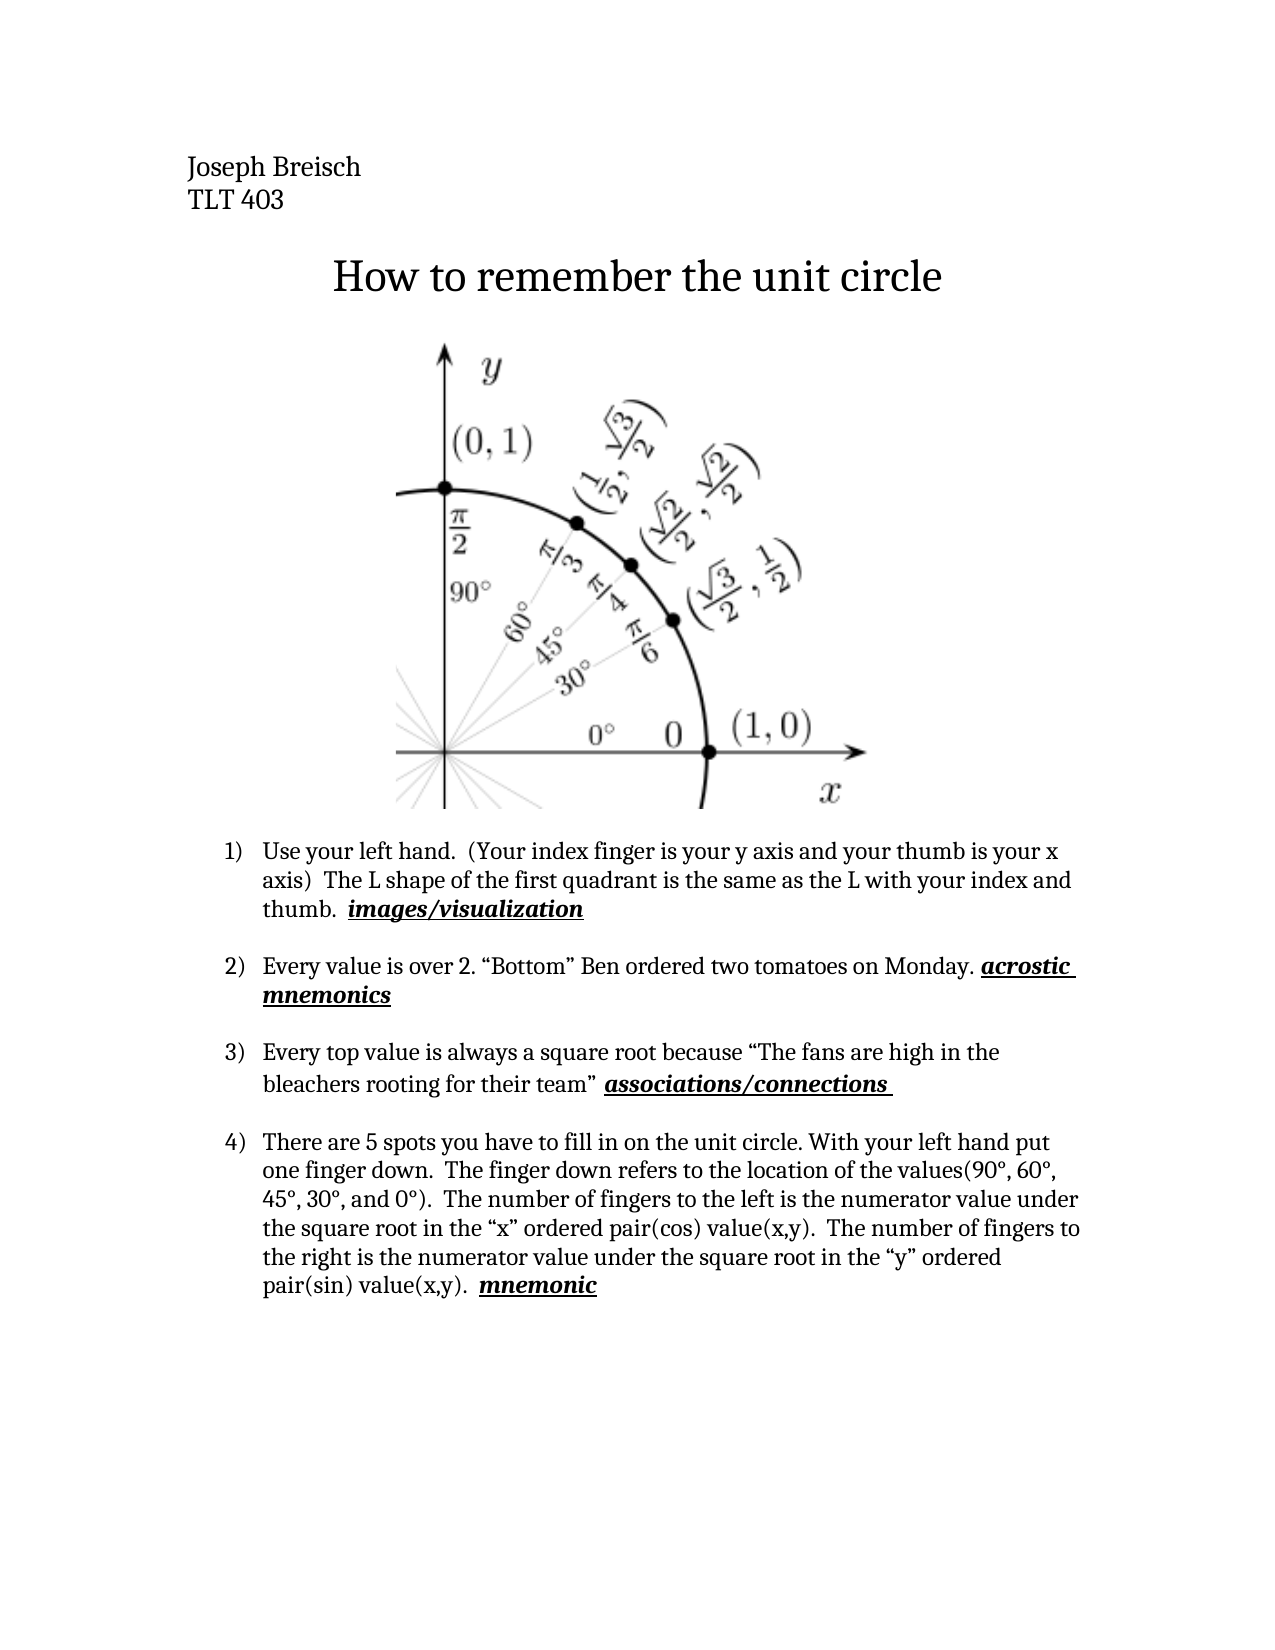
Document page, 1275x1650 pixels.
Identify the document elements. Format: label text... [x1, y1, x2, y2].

text How to remember the unit circle [187, 251, 1087, 303]
list Every value is over 2. “Bottom” Ben ordered two tomatoes on Monday. acrostic mnemonics [225, 952, 1087, 1009]
picture [395, 332, 880, 809]
text TLT 403 [187, 183, 1087, 217]
list There are 5 spots you have to fill in on the unit circle. With your left hand put one finger down. The finger down refers to the location of the values(90°, 60°, 45°, 30°, and 0°). The number of fingers to the left is the numerator value under the square root in the “x” ordered pair(cos) value(x,y). The number of fingers to the right is the numerator value under the square root in the “y” ordered pair(sin) value(x,y). mnemonic [225, 1127, 1087, 1300]
list Every top value is always a square root because “The fans are high in the bleachers rooting for their team” associations/connections [225, 1038, 1087, 1099]
list Use your left hand. (Your index finger is your y axis and your thumb is your x axis) The L shape of the first quadrant is the same as the L with your index and thumb. images/visualization [225, 837, 1087, 923]
text Joseph Breisch [187, 150, 1087, 183]
